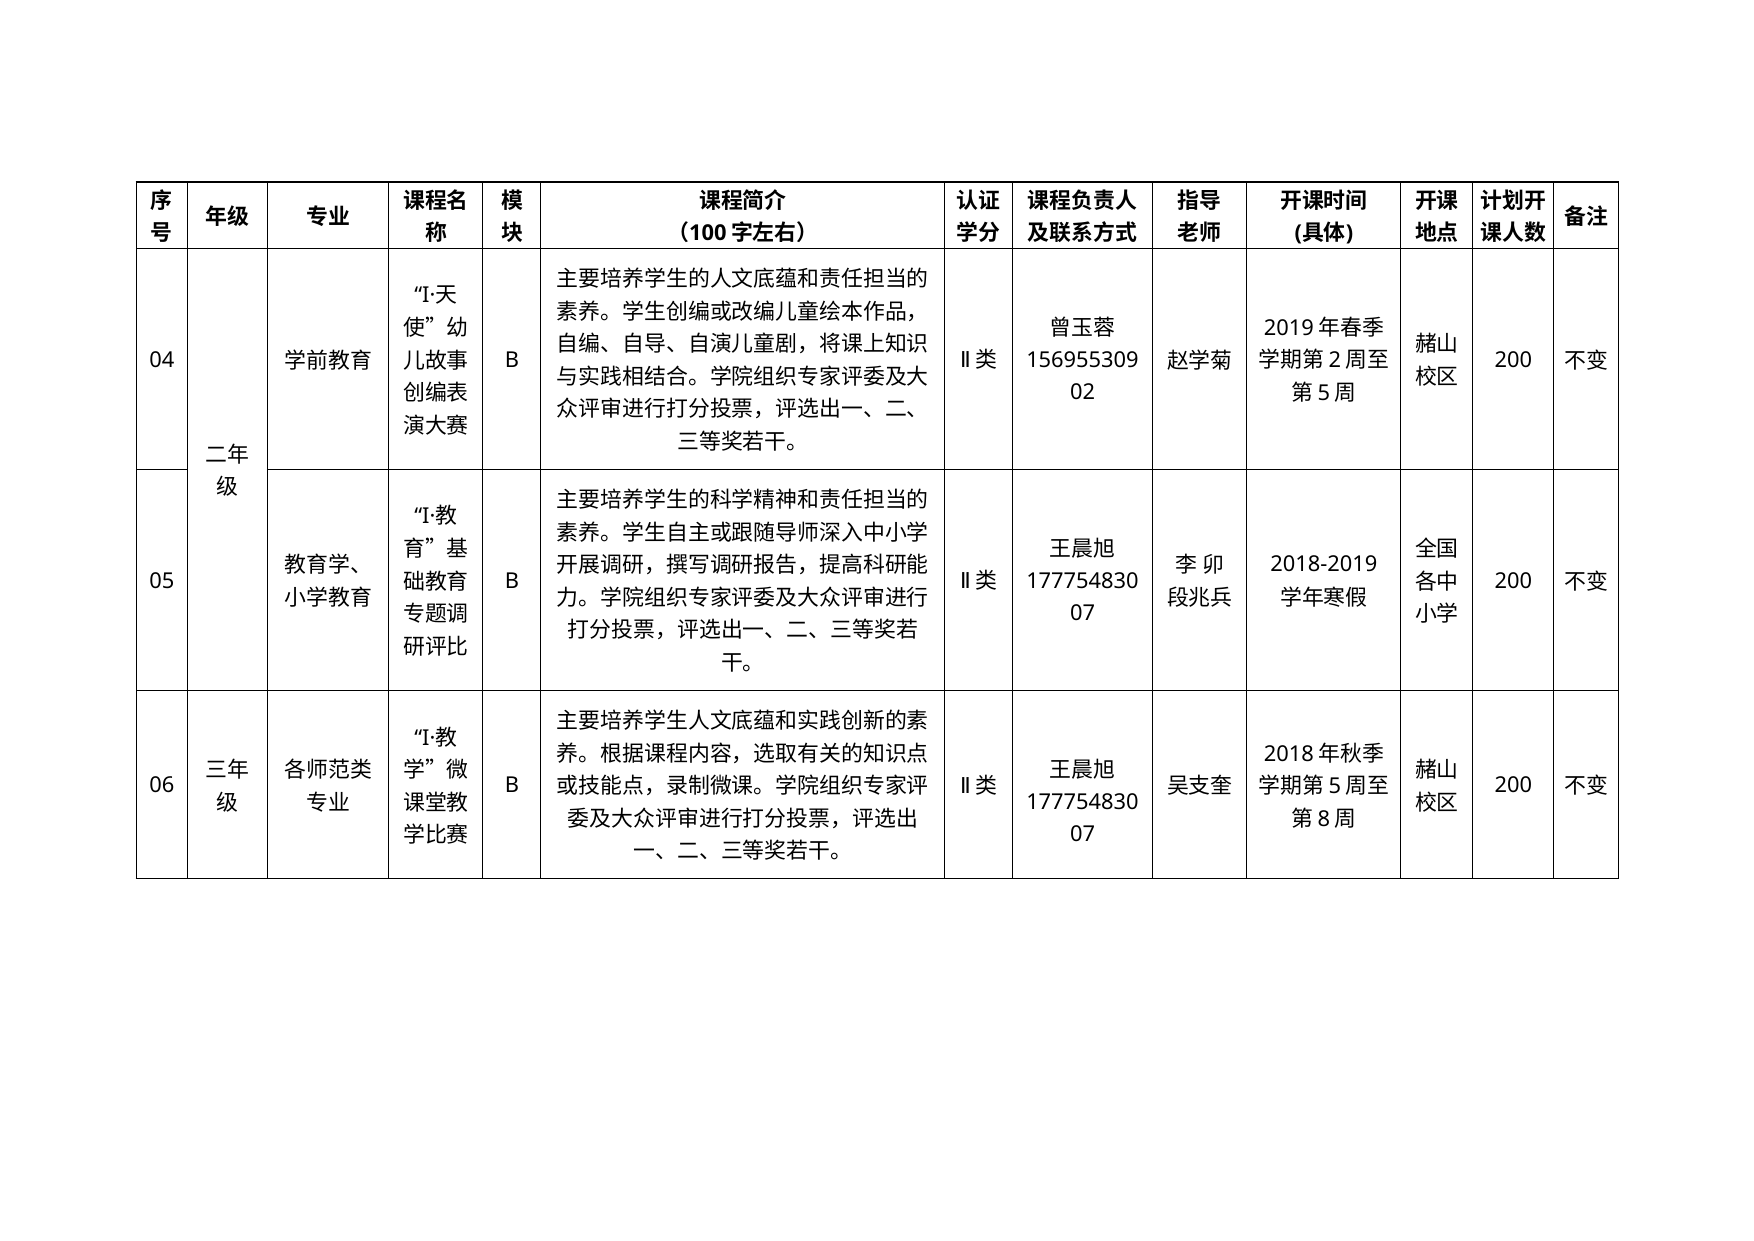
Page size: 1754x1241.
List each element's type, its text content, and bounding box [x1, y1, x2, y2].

table_header 年级 [188, 183, 267, 247]
table_header 备注 [1554, 183, 1618, 247]
table_header 计划开课人数 [1473, 183, 1553, 247]
table_cell 赭山校区 [1401, 249, 1472, 468]
table_cell 曾玉蓉 15695530902 [1013, 249, 1152, 468]
table_header 序号 [137, 183, 187, 247]
table_cell Ⅱ类 [945, 691, 1012, 878]
table_cell 200 [1473, 249, 1553, 468]
table_cell 王晨旭 17775483007 [1013, 470, 1152, 689]
table_cell “I·天使”幼儿故事创编表演大赛 [389, 249, 482, 468]
table_cell 三年级 [188, 691, 267, 878]
table_cell “I·教育”基础教育专题调研评比 [389, 470, 482, 689]
table_cell 不变 [1554, 249, 1618, 468]
table_header 课程简介 （100字左右） [541, 183, 944, 247]
table_cell Ⅱ类 [945, 249, 1012, 468]
table_header 模块 [483, 183, 540, 247]
table_cell 04 [137, 249, 187, 468]
table_cell 二年级 [188, 249, 267, 689]
table_header 专业 [268, 183, 388, 247]
table_cell 李 卯 段兆兵 [1153, 470, 1246, 689]
table_cell 06 [137, 691, 187, 878]
table_header 认证学分 [945, 183, 1012, 247]
table_cell 2019年春季学期第2周至第5周 [1247, 249, 1400, 468]
table_header 指导 老师 [1153, 183, 1246, 247]
table_header 开课时间 (具体) [1247, 183, 1400, 247]
table_cell 王晨旭 17775483007 [1013, 691, 1152, 878]
table_cell 赵学菊 [1153, 249, 1246, 468]
table_cell 学前教育 [268, 249, 388, 468]
table_cell 教育学、 小学教育 [268, 470, 388, 689]
table_header 课程名称 [389, 183, 482, 247]
table_cell 200 [1473, 691, 1553, 878]
table_cell B [483, 691, 540, 878]
table_cell 05 [137, 470, 187, 689]
table_cell 各师范类专业 [268, 691, 388, 878]
table_cell 主要培养学生的科学精神和责任担当的素养。学生自主或跟随导师深入中小学开展调研，撰写调研报告，提高科研能力。学院组织专家评委及大众评审进行打分投票，评选出一、二、三等奖若干。 [541, 470, 944, 689]
table_cell 2018年秋季学期第5周至第8周 [1247, 691, 1400, 878]
table_cell 200 [1473, 470, 1553, 689]
table_cell 吴支奎 [1153, 691, 1246, 878]
table_cell B [483, 470, 540, 689]
table_cell 不变 [1554, 691, 1618, 878]
table_cell B [483, 249, 540, 468]
table_cell “I·教学”微课堂教学比赛 [389, 691, 482, 878]
table_cell Ⅱ类 [945, 470, 1012, 689]
table_cell 2018-2019学年寒假 [1247, 470, 1400, 689]
table_cell 主要培养学生人文底蕴和实践创新的素养。根据课程内容，选取有关的知识点或技能点，录制微课。学院组织专家评委及大众评审进行打分投票，评选出一、二、三等奖若干。 [541, 691, 944, 878]
table_header 课程负责人 及联系方式 [1013, 183, 1152, 247]
table_cell 赭山校区 [1401, 691, 1472, 878]
table_header 开课地点 [1401, 183, 1472, 247]
table_cell 全国各中小学 [1401, 470, 1472, 689]
table_cell 主要培养学生的人文底蕴和责任担当的素养。学生创编或改编儿童绘本作品，自编、自导、自演儿童剧，将课上知识与实践相结合。学院组织专家评委及大众评审进行打分投票，评选出一、二、三等奖若干。 [541, 249, 944, 468]
table_cell 不变 [1554, 470, 1618, 689]
